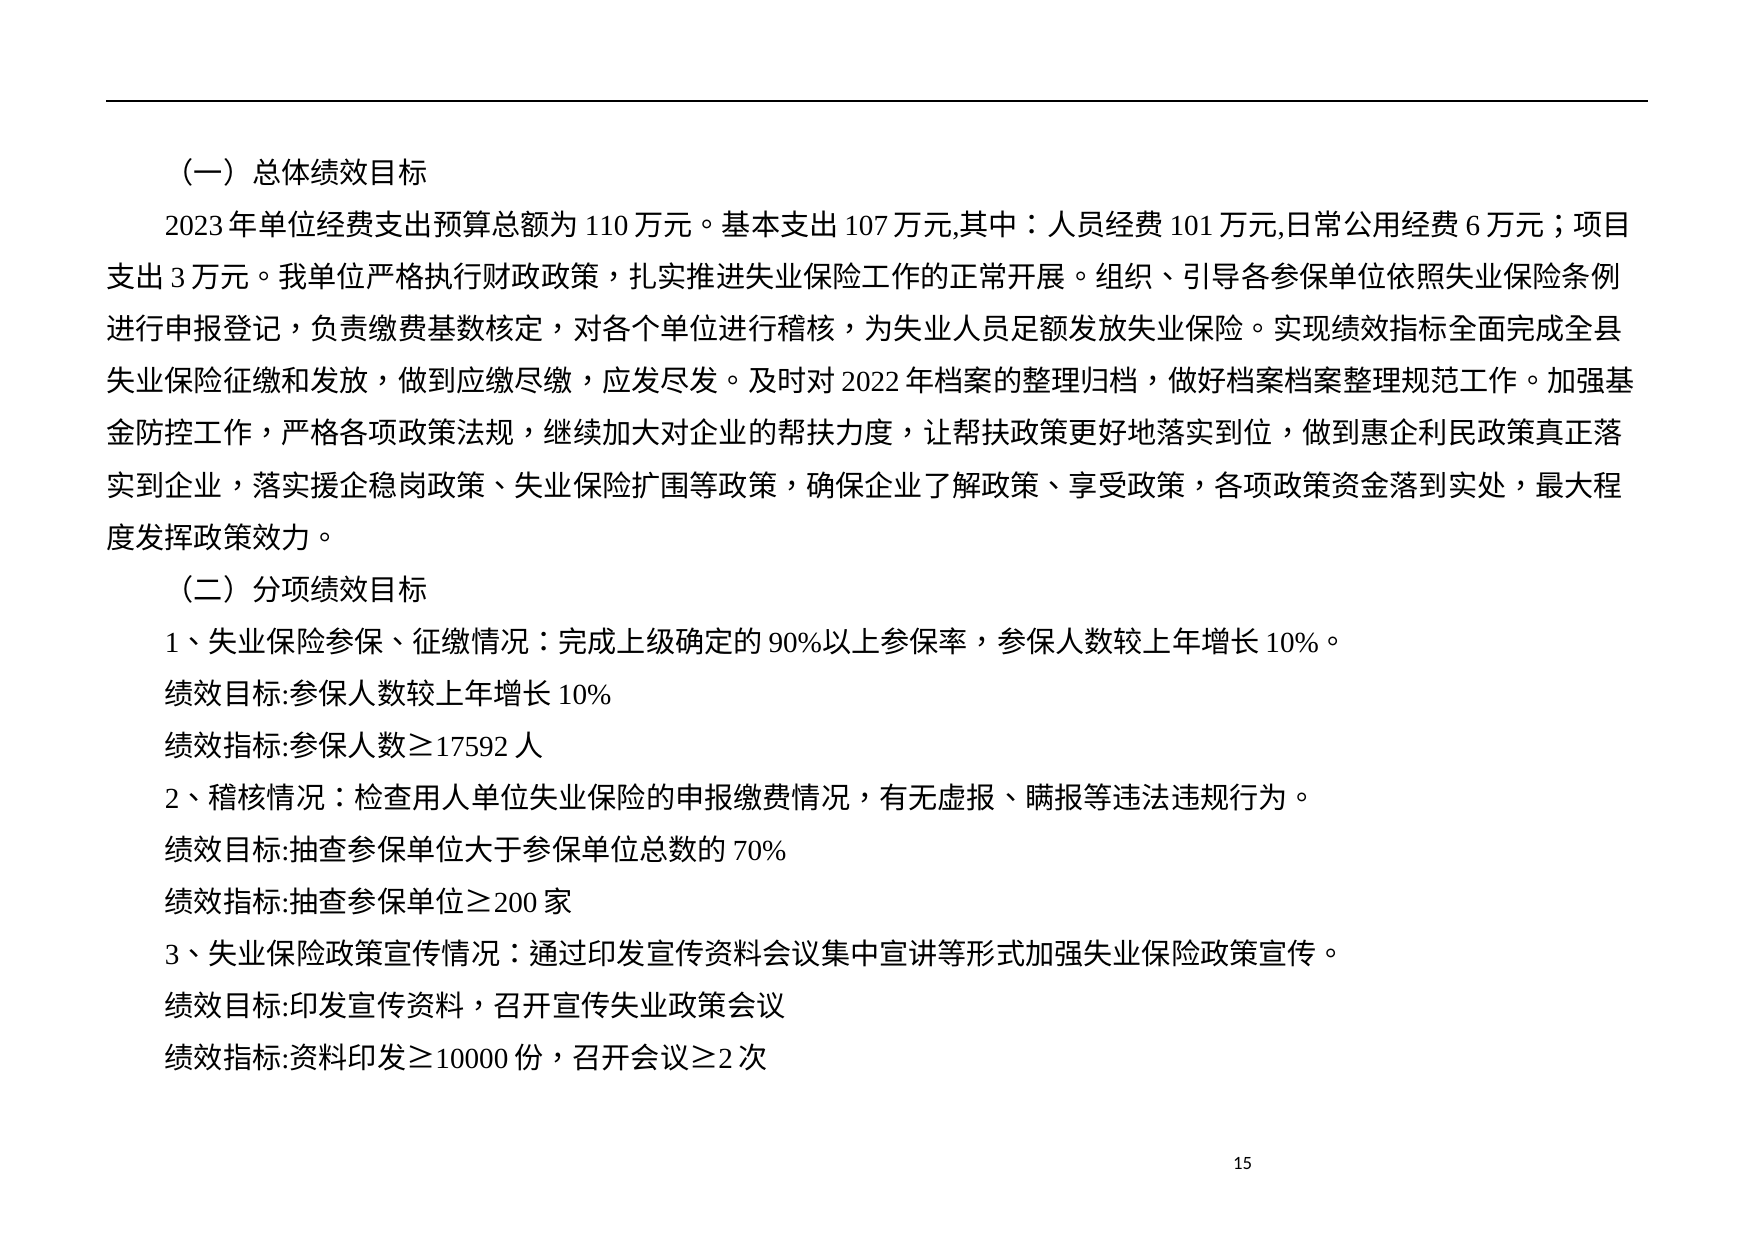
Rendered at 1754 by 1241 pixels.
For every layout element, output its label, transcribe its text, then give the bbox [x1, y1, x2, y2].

text 3、失业保险政策宣传情况：通过印发宣传资料会议集中宣讲等形式加强失业保险政策宣传。 [106, 923, 1648, 975]
text （二）分项绩效目标 [106, 558, 1648, 611]
text 2、稽核情况：检查用人单位失业保险的申报缴费情况，有无虚报、瞒报等违法违规行为。 [106, 767, 1648, 819]
text 绩效指标:抽查参保单位≥200家 [106, 871, 1648, 923]
text 绩效指标:资料印发≥10000份，召开会议≥2次 [106, 1027, 1648, 1079]
text 2023年单位经费支出预算总额为110万元。基本支出107万元,其中：人员经费101万元,日常公用经费6万元；项目支出3万元。我单位严格执行财政政策，扎实推进失业保险工作的正常开展。组织、引导各参保单位依照失业保险条例进行申报登记，负责缴费基数核定，对各个单位进行稽核，为失业人员足额发放失业保险。实现绩效指标全面完成全县失业保险征缴和发放，做到应缴尽缴，应发尽发。及时对2022年档案的整理归档，做好档案档案整理规范工作。加强基金防控工作，严格各项政策法规，继续加大对企业的帮扶力度，让帮扶政策更好地落实到位，做到惠企利民政策真正落实到企业，落实援企稳岗政策、失业保险扩围等政策，确保企业了解政策、享受政策，各项政策资金落到实处，最大程度发挥政策效力。 [106, 194, 1648, 558]
text 绩效目标:印发宣传资料，召开宣传失业政策会议 [106, 975, 1648, 1027]
text （一）总体绩效目标 [106, 142, 1648, 194]
text 绩效目标:参保人数较上年增长10% [106, 663, 1648, 715]
text 1、失业保险参保、征缴情况：完成上级确定的90%以上参保率，参保人数较上年增长10%。 [106, 611, 1648, 663]
text 绩效目标:抽查参保单位大于参保单位总数的70% [106, 819, 1648, 871]
text 绩效指标:参保人数≥17592人 [106, 715, 1648, 767]
